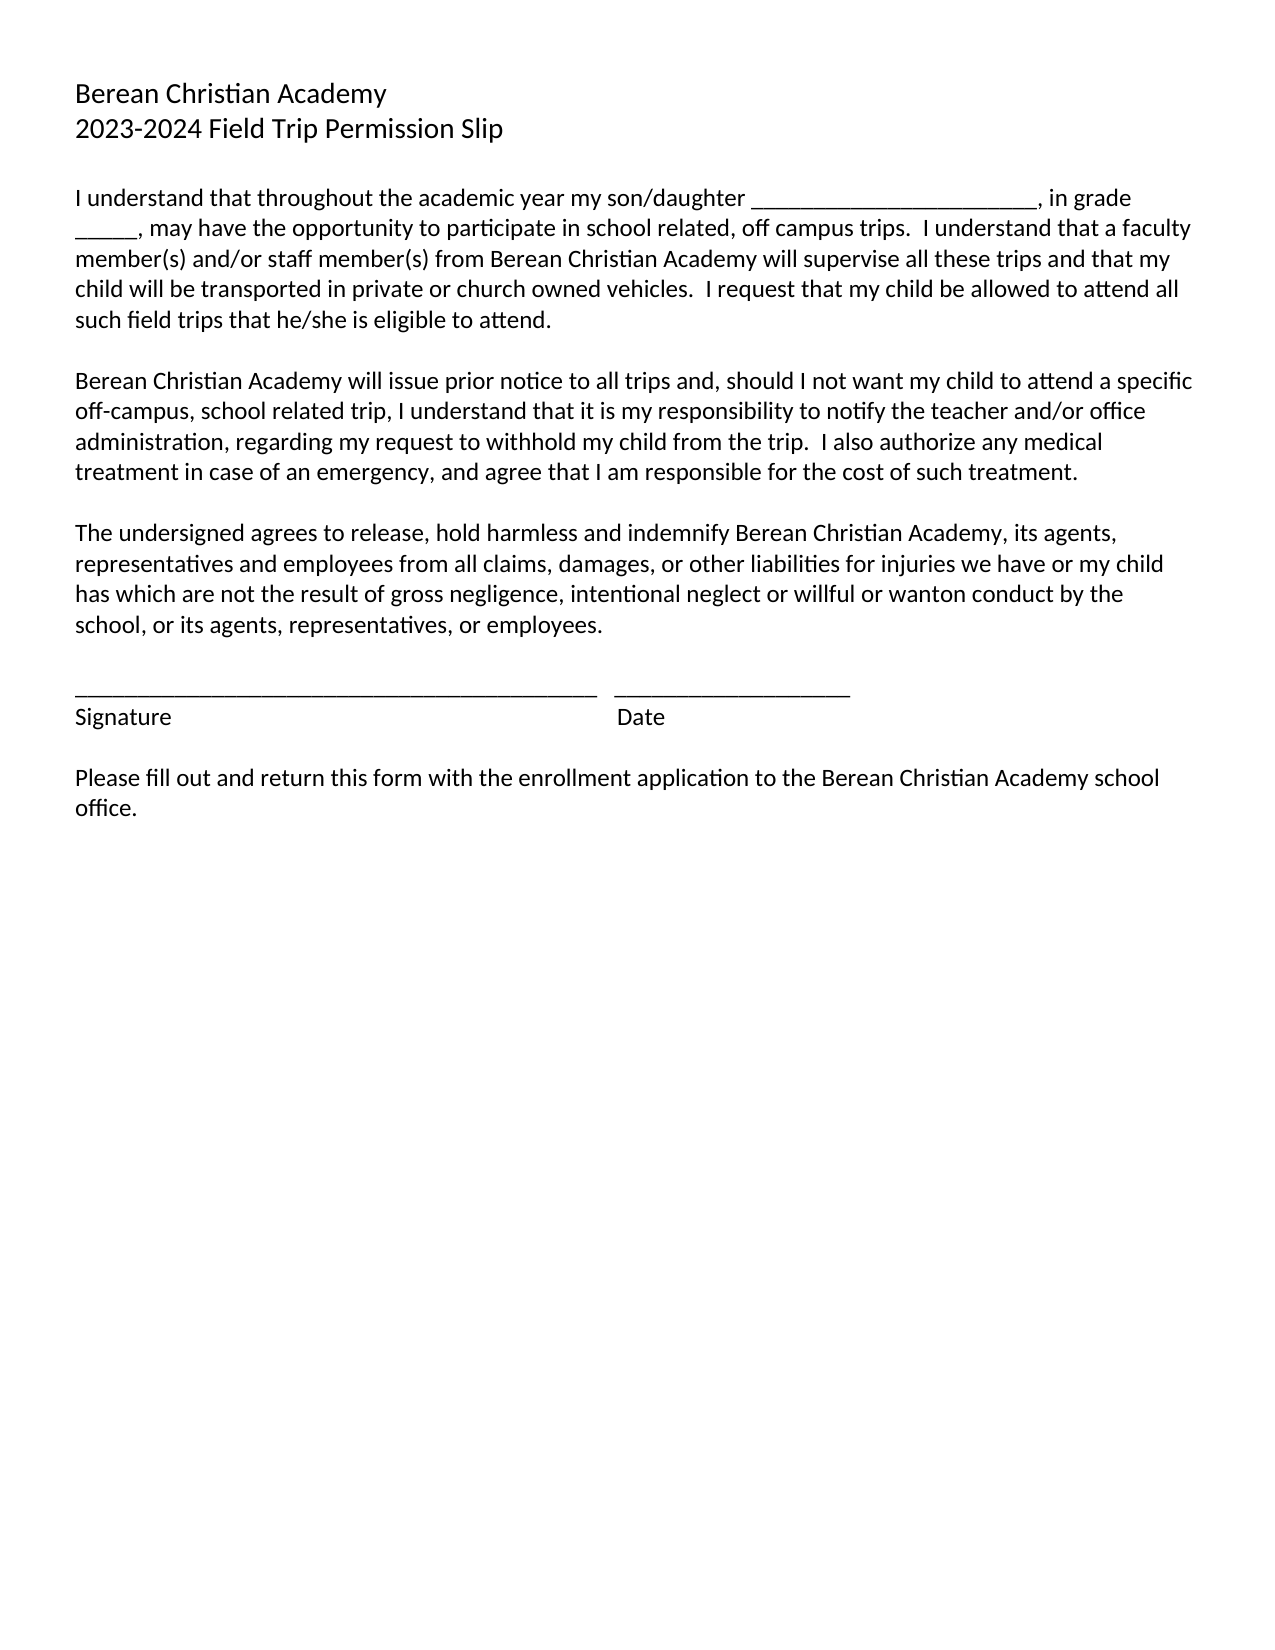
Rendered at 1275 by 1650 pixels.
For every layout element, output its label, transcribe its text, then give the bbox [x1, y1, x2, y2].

text __________________________________________ ___________________ [75, 670, 1200, 701]
text Please fill out and return this form with the enrollment application to the Berean Christian Academy school office. [75, 762, 1200, 823]
text 2023-2024 Field Trip Permission Slip [75, 111, 1200, 146]
text Signature Date [75, 701, 1200, 731]
text Berean Christian Academy [75, 75, 1200, 111]
text Berean Christian Academy will issue prior notice to all trips and, should I not want my child to attend a specific off-campus, school related trip, I understand that it is my responsibility to notify the teacher and/or office administration, regarding my request to withhold my child from the trip. I also authorize any medical treatment in case of an emergency, and agree that I am responsible for the cost of such treatment. [75, 365, 1200, 487]
text I understand that throughout the academic year my son/daughter _______________________, in grade _____, may have the opportunity to participate in school related, off campus trips. I understand that a faculty member(s) and/or staff member(s) from Berean Christian Academy will supervise all these trips and that my child will be transported in private or church owned vehicles. I request that my child be allowed to attend all such field trips that he/she is eligible to attend. [75, 182, 1200, 334]
text The undersigned agrees to release, hold harmless and indemnify Berean Christian Academy, its agents, representatives and employees from all claims, damages, or other liabilities for injuries we have or my child has which are not the result of gross negligence, intentional neglect or willful or wanton conduct by the school, or its agents, representatives, or employees. [75, 518, 1200, 640]
